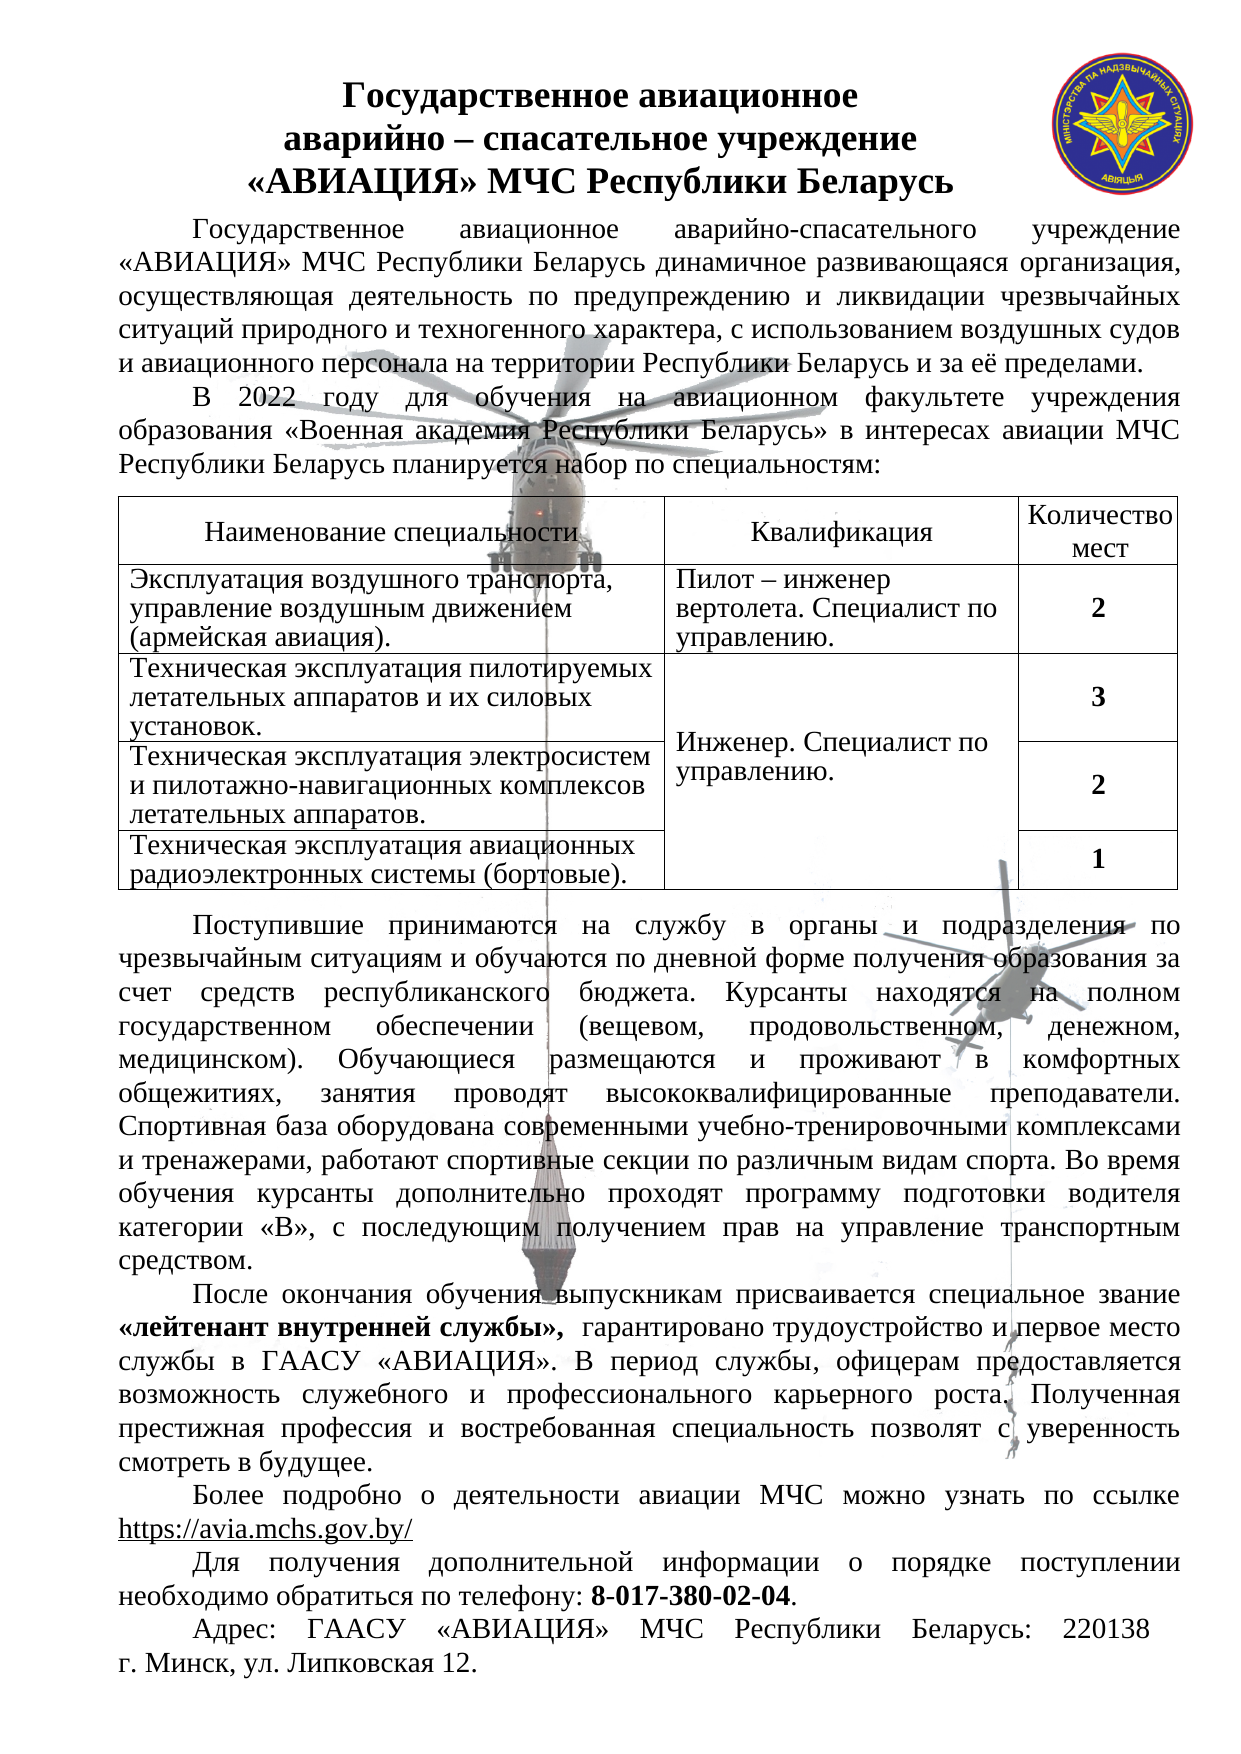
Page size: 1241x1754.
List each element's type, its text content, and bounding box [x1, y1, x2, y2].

text Поступившие принимаются на службу в органы и подразделения по чрезвычайным ситуациям и обучаются по дневной форме получения образования за счет средств республиканского бюджета. Курсанты находятся на полном государственном обеспечении (вещевом, продовольственном, денежном, медицинском). Обучающиеся размещаются и проживают в комфортных общежитиях, занятия проводят высококвалифицированные преподаватели. Спортивная база оборудована современными учебно-тренировочными комплексами и тренажерами, работают спортивные секции по различным видам спорта. Во время обучения курсанты дополнительно проходят программу подготовки водителя категории «В», с последующим получением прав на управление транспортным средством. [118, 907, 1181, 1276]
text После окончания обучения выпускникам присваивается специальное звание «лейтенант внутренней службы», гарантировано трудоустройство и первое место службы в ГААСУ «АВИАЦИЯ». В период службы, офицерам предоставляется возможность служебного и профессионального карьерного роста. Полученная престижная профессия и востребованная специальность позволят с уверенность смотреть в будущее. [118, 1276, 1181, 1477]
text Государственное авиационное [177, 72, 1042, 115]
picture [191, 890, 1167, 907]
text Для получения дополнительной информации о порядке поступлении необходимо обратиться по телефону: 8-017-380-02-04. [118, 1544, 1181, 1611]
table_header Наименование специальности [119, 497, 664, 564]
table_cell Техническая эксплуатация пилотируемых летательных аппаратов и их силовых установок. [119, 654, 664, 741]
table_cell 1 [1019, 831, 1177, 889]
text Государственное авиационное аварийно-спасательного учреждение «АВИАЦИЯ» МЧС Республики Беларусь динамичное развивающаяся организация, осуществляющая деятельность по предупреждению и ликвидации чрезвычайных ситуаций природного и техногенного характера, с использованием воздушных судов и авиационного персонала на территории Республики Беларусь и за её пределами. [118, 211, 1181, 379]
table_cell 2 [1019, 742, 1177, 830]
picture [1042, 43, 1202, 204]
table_cell 3 [1019, 654, 1177, 741]
table_cell Эксплуатация воздушного транспорта, управление воздушным движением (армейская авиация). [119, 565, 664, 653]
table_cell Инженер. Специалист по управлению. [665, 654, 1018, 889]
table_cell Техническая эксплуатация авиационных радиоэлектронных системы (бортовые). [119, 831, 664, 889]
table_cell 2 [1019, 565, 1177, 653]
table_header Квалификация [665, 497, 1018, 564]
picture [191, 479, 1167, 496]
text Более подробно о деятельности авиации МЧС можно узнать по ссылке https://avia.mchs.gov.by/ [118, 1477, 1181, 1544]
text Адрес: ГААСУ «АВИАЦИЯ» МЧС Республики Беларусь: 220138 г. Минск, ул. Липковская 12. [118, 1611, 1181, 1678]
table_cell Пилот – инженер вертолета. Специалист по управлению. [665, 565, 1018, 653]
text В 2022 году для обучения на авиационном факультете учреждения образования «Военная академия Республики Беларусь» в интересах авиации МЧС Республики Беларусь планируется набор по специальностям: [118, 379, 1181, 479]
table_header Количество мест [1019, 497, 1177, 564]
text аварийно – спасательное учреждение [177, 115, 1042, 158]
table_cell Техническая эксплуатация электросистем и пилотажно-навигационных комплексов летательных аппаратов. [119, 742, 664, 830]
text «АВИАЦИЯ» МЧС Республики Беларусь [177, 158, 1042, 201]
